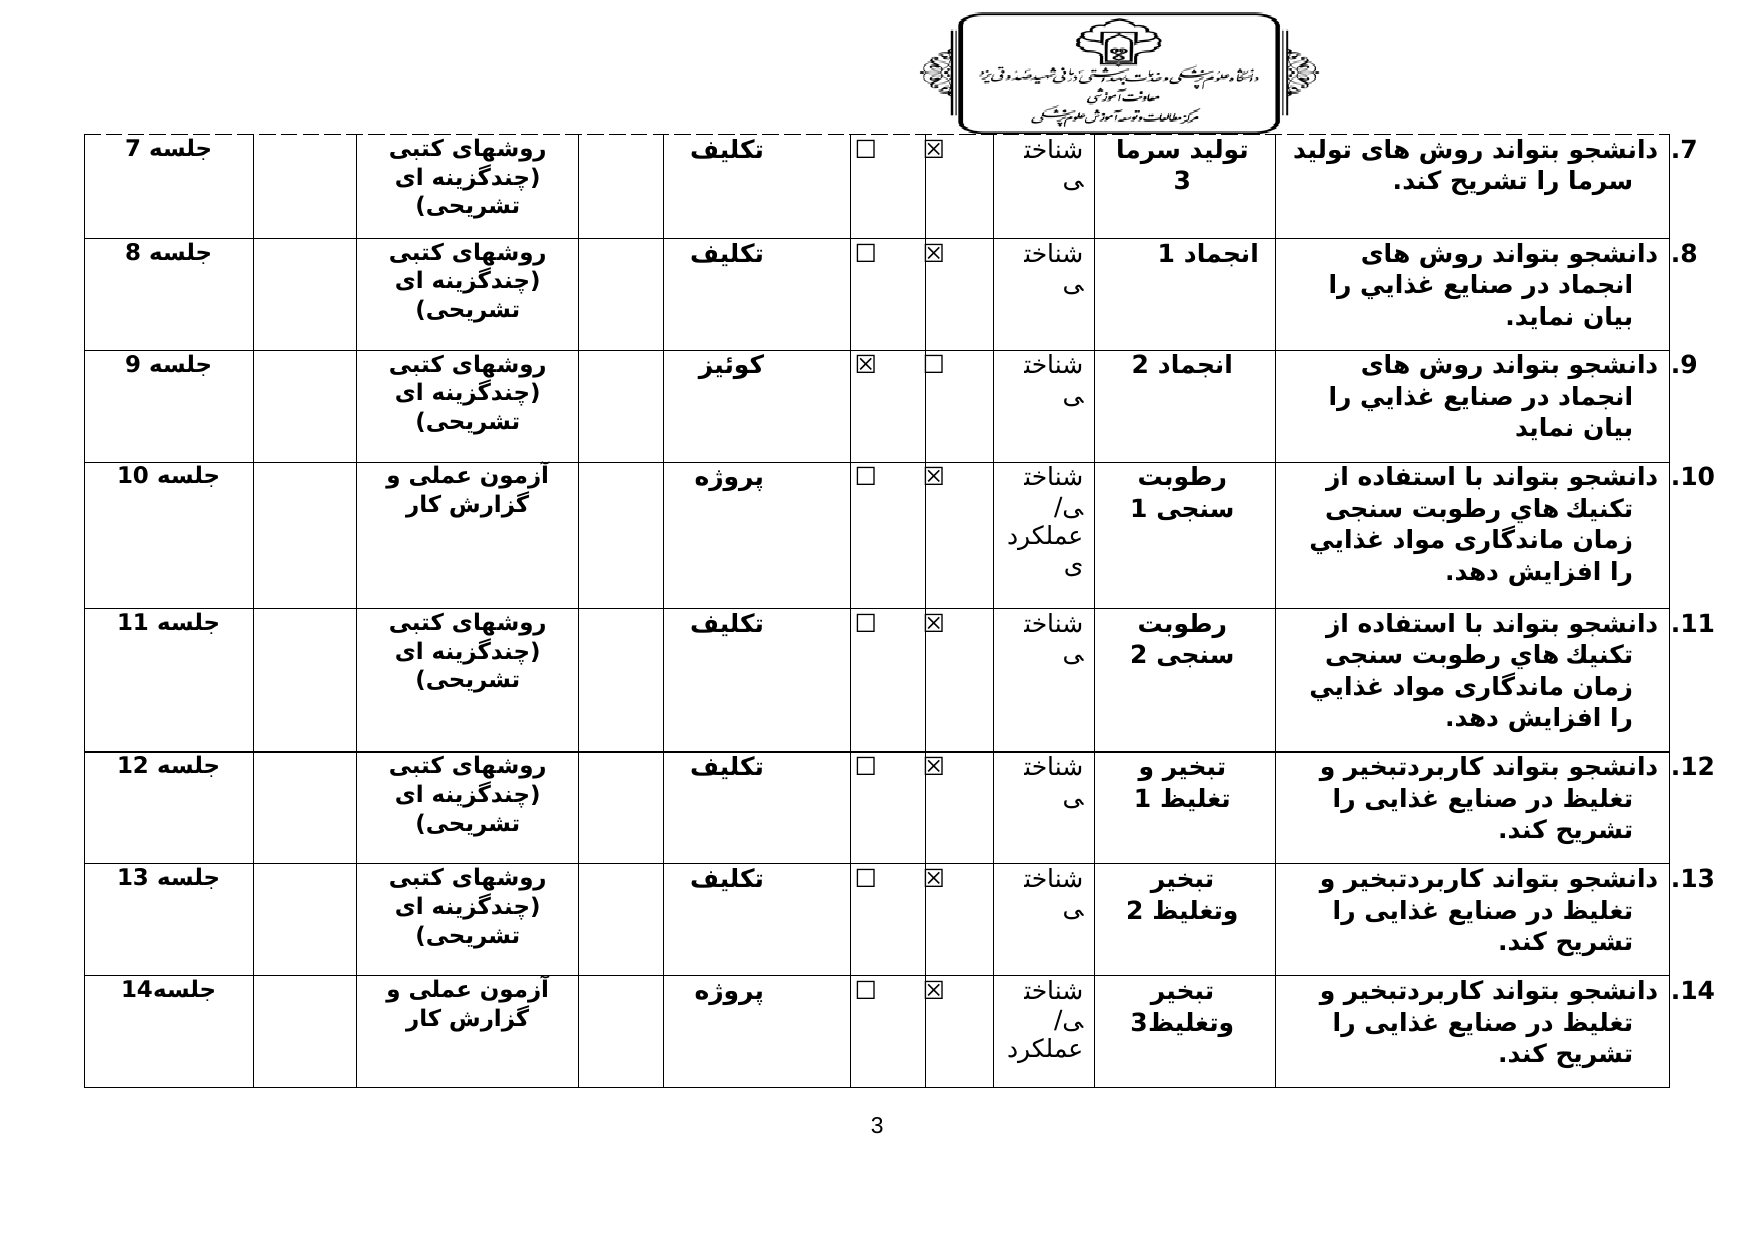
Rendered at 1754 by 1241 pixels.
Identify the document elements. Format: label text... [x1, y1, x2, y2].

table_cell شناختی [994, 753, 1094, 863]
table_cell جلسه 7 [85, 134, 253, 238]
table_cell [579, 976, 663, 1087]
table_cell جلسه 9 [85, 351, 253, 462]
table_cell شناختی [994, 239, 1094, 350]
table_cell روشهای کتبی (چندگزینه ای تشریحی) [357, 864, 578, 975]
table_cell پروژه [664, 976, 850, 1087]
table_cell دانشجو بتواند روش های انجماد در صنايع غذايي را بیان نماید. [1276, 239, 1669, 350]
table_cell جلسه 12 [85, 753, 253, 863]
table_cell آزمون عملی و گزارش کار [357, 463, 578, 608]
table_cell شناختی [994, 134, 1094, 238]
table_cell انجماد 2 [1095, 351, 1275, 462]
table_cell تولید سرما 3 [1095, 134, 1275, 238]
table_cell [254, 609, 356, 751]
table_cell [579, 753, 663, 863]
table_cell رطوبت سنجی 1 [1095, 463, 1275, 608]
table_cell [254, 239, 356, 350]
table_cell رطوبت سنجی 2 [1095, 609, 1275, 751]
table_cell شناختی [994, 609, 1094, 751]
table_cell کوئیز [664, 351, 850, 462]
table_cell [1276, 864, 1669, 975]
table_cell روشهای کتبی (چندگزینه ای تشریحی) [357, 609, 578, 751]
table_cell دانشجو بتواند با استفاده از تكنيك هاي رطوبت سنجی زمان ماندگاری مواد غذايي را افزایش دهد. [1276, 463, 1669, 608]
table_cell جلسه 10 [85, 463, 253, 608]
table_cell [254, 753, 356, 863]
table_cell شناختی/عملکردی [994, 976, 1094, 1087]
table_cell شناختی [994, 864, 1094, 975]
table_cell جلسه 13 [85, 864, 253, 975]
table_cell پروژه [664, 463, 850, 608]
table_cell [579, 239, 663, 350]
table_cell تبخیر وتغلیظ3 [1095, 976, 1275, 1087]
table_cell [254, 976, 356, 1087]
table_cell [254, 134, 356, 238]
table_cell دانشجو بتواند با استفاده از تكنيك هاي رطوبت سنجی زمان ماندگاری مواد غذايي را افزایش دهد. [1276, 609, 1669, 751]
table_cell روشهای کتبی (چندگزینه ای تشریحی) [357, 351, 578, 462]
table_cell شناختی [994, 351, 1094, 462]
table_cell تکلیف [664, 239, 850, 350]
table_cell [579, 351, 663, 462]
table_cell انجماد 1 [1095, 239, 1275, 350]
table_cell دانشجو بتواند روش های انجماد در صنايع غذايي را بیان نماید [1276, 351, 1669, 462]
table_cell [579, 609, 663, 751]
table_cell تبخیر و تغلیظ 1 [1095, 753, 1275, 863]
table_cell تبخیر وتغلیظ 2 [1095, 864, 1275, 975]
table_cell تکلیف [664, 134, 850, 238]
table_cell [254, 351, 356, 462]
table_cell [357, 134, 578, 238]
table_cell تکلیف [664, 609, 850, 751]
table_cell روشهای کتبی (چندگزینه ای تشریحی) [357, 753, 578, 863]
table_cell [579, 864, 663, 975]
table_cell جلسه 8 [85, 239, 253, 350]
table_cell جلسه 11 [85, 609, 253, 751]
table_cell [254, 463, 356, 608]
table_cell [357, 976, 578, 1087]
table_cell جلسه14 [85, 976, 253, 1087]
table_cell تکلیف [664, 753, 850, 863]
table_cell دانشجو بتواند کاربردتبخیر و تغلیظ در صنایع غذایی را تشریح کند. [1276, 753, 1669, 863]
table_cell تکلیف [664, 864, 850, 975]
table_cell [1276, 134, 1669, 238]
table_cell [579, 463, 663, 608]
table_cell [579, 134, 663, 238]
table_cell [1276, 976, 1669, 1087]
table_cell [254, 864, 356, 975]
table_cell شناختی/ عملکردی [994, 463, 1094, 608]
table_cell روشهای کتبی (چندگزینه ای تشریحی) [357, 239, 578, 350]
